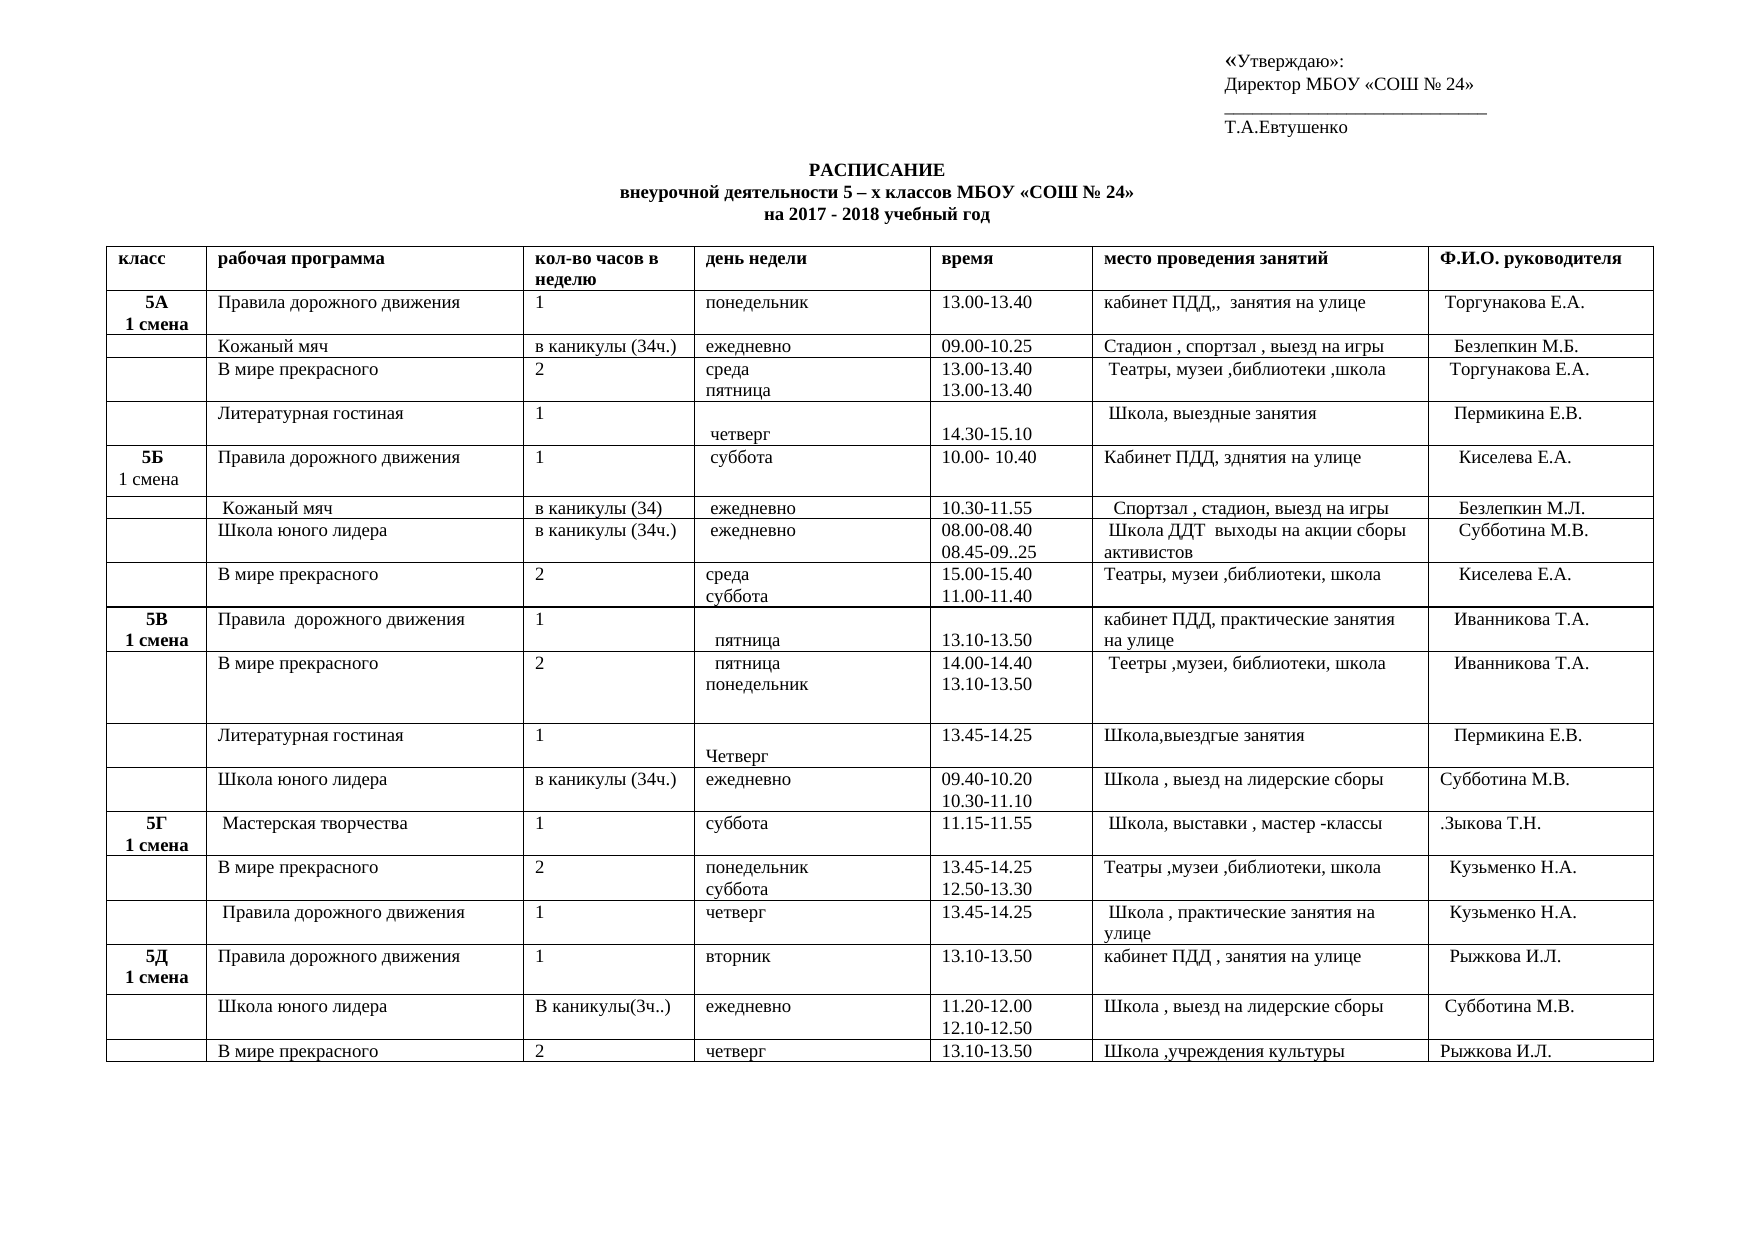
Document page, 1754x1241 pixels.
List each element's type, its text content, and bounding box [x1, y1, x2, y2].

table_cell Кузьменко Н.А. [1429, 856, 1653, 899]
table_cell В мире прекрасного [207, 1040, 523, 1061]
table_cell 13.45-14.25 12.50-13.30 [931, 856, 1092, 899]
table_cell [107, 856, 206, 899]
table_cell в каникулы (34) [524, 497, 694, 518]
table_cell Школа, выездные занятия [1093, 402, 1428, 445]
table_cell Безлепкин М.Л. [1429, 497, 1653, 518]
table_cell Рыжкова И.Л. [1429, 1040, 1653, 1061]
table_cell Пермикина Е.В. [1429, 402, 1653, 445]
table_cell Школа юного лидера [207, 995, 523, 1038]
table_cell В мире прекрасного [207, 358, 523, 401]
table_cell 09.00-10.25 [931, 335, 1092, 357]
table_cell 2 [524, 358, 694, 401]
table_cell Иванникова Т.А. [1429, 608, 1653, 651]
table_cell 13.10-13.50 [931, 608, 1092, 651]
table_cell Пермикина Е.В. [1429, 724, 1653, 767]
table_cell в каникулы (34ч.) [524, 335, 694, 357]
table_cell понедельник [695, 291, 930, 334]
text ____________________________ [118, 95, 1636, 116]
table_cell Правила дорожного движения [207, 901, 523, 944]
table_cell [107, 358, 206, 401]
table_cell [1093, 1040, 1428, 1061]
table_cell Школа , выезд на лидерские сборы [1093, 768, 1428, 811]
table_cell 5Б 1 смена [107, 446, 206, 496]
table_cell 5Г 1 смена [107, 812, 206, 855]
table_cell В мире прекрасного [207, 563, 523, 606]
table_cell Безлепкин М.Б. [1429, 335, 1653, 357]
table_cell 5Д 1 смена [107, 945, 206, 994]
table_cell Кузьменко Н.А. [1429, 901, 1653, 944]
table_cell Школа,выездгые занятия [1093, 724, 1428, 767]
table_cell 2 [524, 563, 694, 606]
table_cell В каникулы(3ч..) [524, 995, 694, 1038]
table_cell 2 [524, 856, 694, 899]
table_cell ежедневно [695, 497, 930, 518]
table_header класс [107, 247, 206, 290]
table_cell Правила дорожного движения [207, 945, 523, 994]
table_cell 13.00-13.40 13.00-13.40 [931, 358, 1092, 401]
table_cell понедельник суббота [695, 856, 930, 899]
table_header время [931, 247, 1092, 290]
table_cell 2 [524, 652, 694, 723]
table_cell кабинет ПДД , занятия на улице [1093, 945, 1428, 994]
table_cell четверг [695, 402, 930, 445]
text на 2017 - 2018 учебный год [118, 202, 1636, 224]
table_cell [107, 901, 206, 944]
table_cell Торгунакова Е.А. [1429, 291, 1653, 334]
table_cell Театры, музеи ,библиотеки ,школа [1093, 358, 1428, 401]
table_cell Школа , практические занятия на улице [1093, 901, 1428, 944]
table_cell среда пятница [695, 358, 930, 401]
table_cell Кабинет ПДД, зднятия на улице [1093, 446, 1428, 496]
table_cell 5А 1 смена [107, 291, 206, 334]
table_cell 13.45-14.25 [931, 901, 1092, 944]
table_cell [107, 519, 206, 562]
table_cell [107, 995, 206, 1038]
table_cell Кожаный мяч [207, 335, 523, 357]
table_header кол-во часов в неделю [524, 247, 694, 290]
table_cell Школа, выставки , мастер -классы [1093, 812, 1428, 855]
table_cell Субботина М.В. [1429, 995, 1653, 1038]
table_cell ежедневно [695, 768, 930, 811]
table_cell Школа юного лидера [207, 519, 523, 562]
table_cell [107, 724, 206, 767]
text Т.А.Евтушенко [118, 116, 1636, 138]
table_cell .Зыкова Т.Н. [1429, 812, 1653, 855]
table_cell [107, 652, 206, 723]
table_cell 10.30-11.55 [931, 497, 1092, 518]
table_header Ф.И.О. руководителя [1429, 247, 1653, 290]
table_cell 15.00-15.40 11.00-11.40 [931, 563, 1092, 606]
table_cell суббота [695, 446, 930, 496]
table_header день недели [695, 247, 930, 290]
table_cell 1 [524, 291, 694, 334]
table_cell Субботина М.В. [1429, 519, 1653, 562]
table_header рабочая программа [207, 247, 523, 290]
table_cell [931, 1040, 1092, 1061]
table_cell [107, 402, 206, 445]
table_cell 1 [524, 608, 694, 651]
table_cell ежедневно [695, 335, 930, 357]
table_cell ежедневно [695, 995, 930, 1038]
table_header место проведения занятий [1093, 247, 1428, 290]
table_cell четверг суббота [695, 1040, 930, 1061]
table_cell 1 [524, 446, 694, 496]
table_cell четверг [695, 901, 930, 944]
table_cell Литературная гостиная [207, 724, 523, 767]
table_cell 2 [524, 1040, 694, 1061]
table_cell 5В 1 смена [107, 608, 206, 651]
table_cell [107, 563, 206, 606]
table_cell 13.00-13.40 [931, 291, 1092, 334]
table_cell Правила дорожного движения [207, 291, 523, 334]
table_cell 11.15-11.55 [931, 812, 1092, 855]
table_cell [107, 1040, 206, 1061]
table_cell среда суббота [695, 563, 930, 606]
table_cell Рыжкова И.Л. [1429, 945, 1653, 994]
table_cell 08.00-08.40 08.45-09..25 [931, 519, 1092, 562]
table_cell Правила дорожного движения [207, 446, 523, 496]
table_cell в каникулы (34ч.) [524, 519, 694, 562]
table_cell Мастерская творчества [207, 812, 523, 855]
table_cell 1 [524, 812, 694, 855]
text РАСПИСАНИЕ [118, 159, 1636, 181]
table_cell Теетры ,музеи, библиотеки, школа [1093, 652, 1428, 723]
table_cell суббота [695, 812, 930, 855]
table_cell Субботина М.В. [1429, 768, 1653, 811]
table_cell вторник [695, 945, 930, 994]
table_cell 14.30-15.10 [931, 402, 1092, 445]
table_cell [107, 768, 206, 811]
table_cell 1 [524, 402, 694, 445]
table_cell 14.00-14.40 13.10-13.50 [931, 652, 1092, 723]
table_cell кабинет ПДД,, занятия на улице [1093, 291, 1428, 334]
table_cell В мире прекрасного [207, 652, 523, 723]
table_cell 11.20-12.00 12.10-12.50 [931, 995, 1092, 1038]
table_cell В мире прекрасного [207, 856, 523, 899]
table_cell Киселева Е.А. [1429, 563, 1653, 606]
table_cell 13.10-13.50 [931, 945, 1092, 994]
table_cell 09.40-10.20 10.30-11.10 [931, 768, 1092, 811]
table_cell Школа ДДТ выходы на акции сборы активистов [1093, 519, 1428, 562]
table_cell Киселева Е.А. [1429, 446, 1653, 496]
text Директор МБОУ «СОШ № 24» [118, 73, 1636, 95]
table_cell Торгунакова Е.А. [1429, 358, 1653, 401]
table_cell Спортзал , стадион, выезд на игры [1093, 497, 1428, 518]
table_cell пятница понедельник [695, 652, 930, 723]
table_cell Школа юного лидера [207, 768, 523, 811]
table_cell [107, 497, 206, 518]
text внеурочной деятельности 5 – х классов МБОУ «СОШ № 24» [118, 181, 1636, 202]
table_cell Правила дорожного движения [207, 608, 523, 651]
table_cell Школа , выезд на лидерские сборы [1093, 995, 1428, 1038]
table_cell пятница [695, 608, 930, 651]
text «Утверждаю»: [118, 44, 1636, 73]
table_cell 1 [524, 945, 694, 994]
table_cell ежедневно [695, 519, 930, 562]
table_cell в каникулы (34ч.) [524, 768, 694, 811]
table_cell 1 [524, 724, 694, 767]
table_cell Театры ,музеи ,библиотеки, школа [1093, 856, 1428, 899]
table_cell кабинет ПДД, практические занятия на улице [1093, 608, 1428, 651]
table_cell Литературная гостиная [207, 402, 523, 445]
table_cell Иванникова Т.А. [1429, 652, 1653, 723]
table_cell Театры, музеи ,библиотеки, школа [1093, 563, 1428, 606]
table_cell 1 [524, 901, 694, 944]
table_cell Четверг [695, 724, 930, 767]
table_cell Кожаный мяч [207, 497, 523, 518]
table_cell [107, 335, 206, 357]
table_cell 10.00- 10.40 [931, 446, 1092, 496]
table_cell Стадион , спортзал , выезд на игры [1093, 335, 1428, 357]
table_cell 13.45-14.25 [931, 724, 1092, 767]
